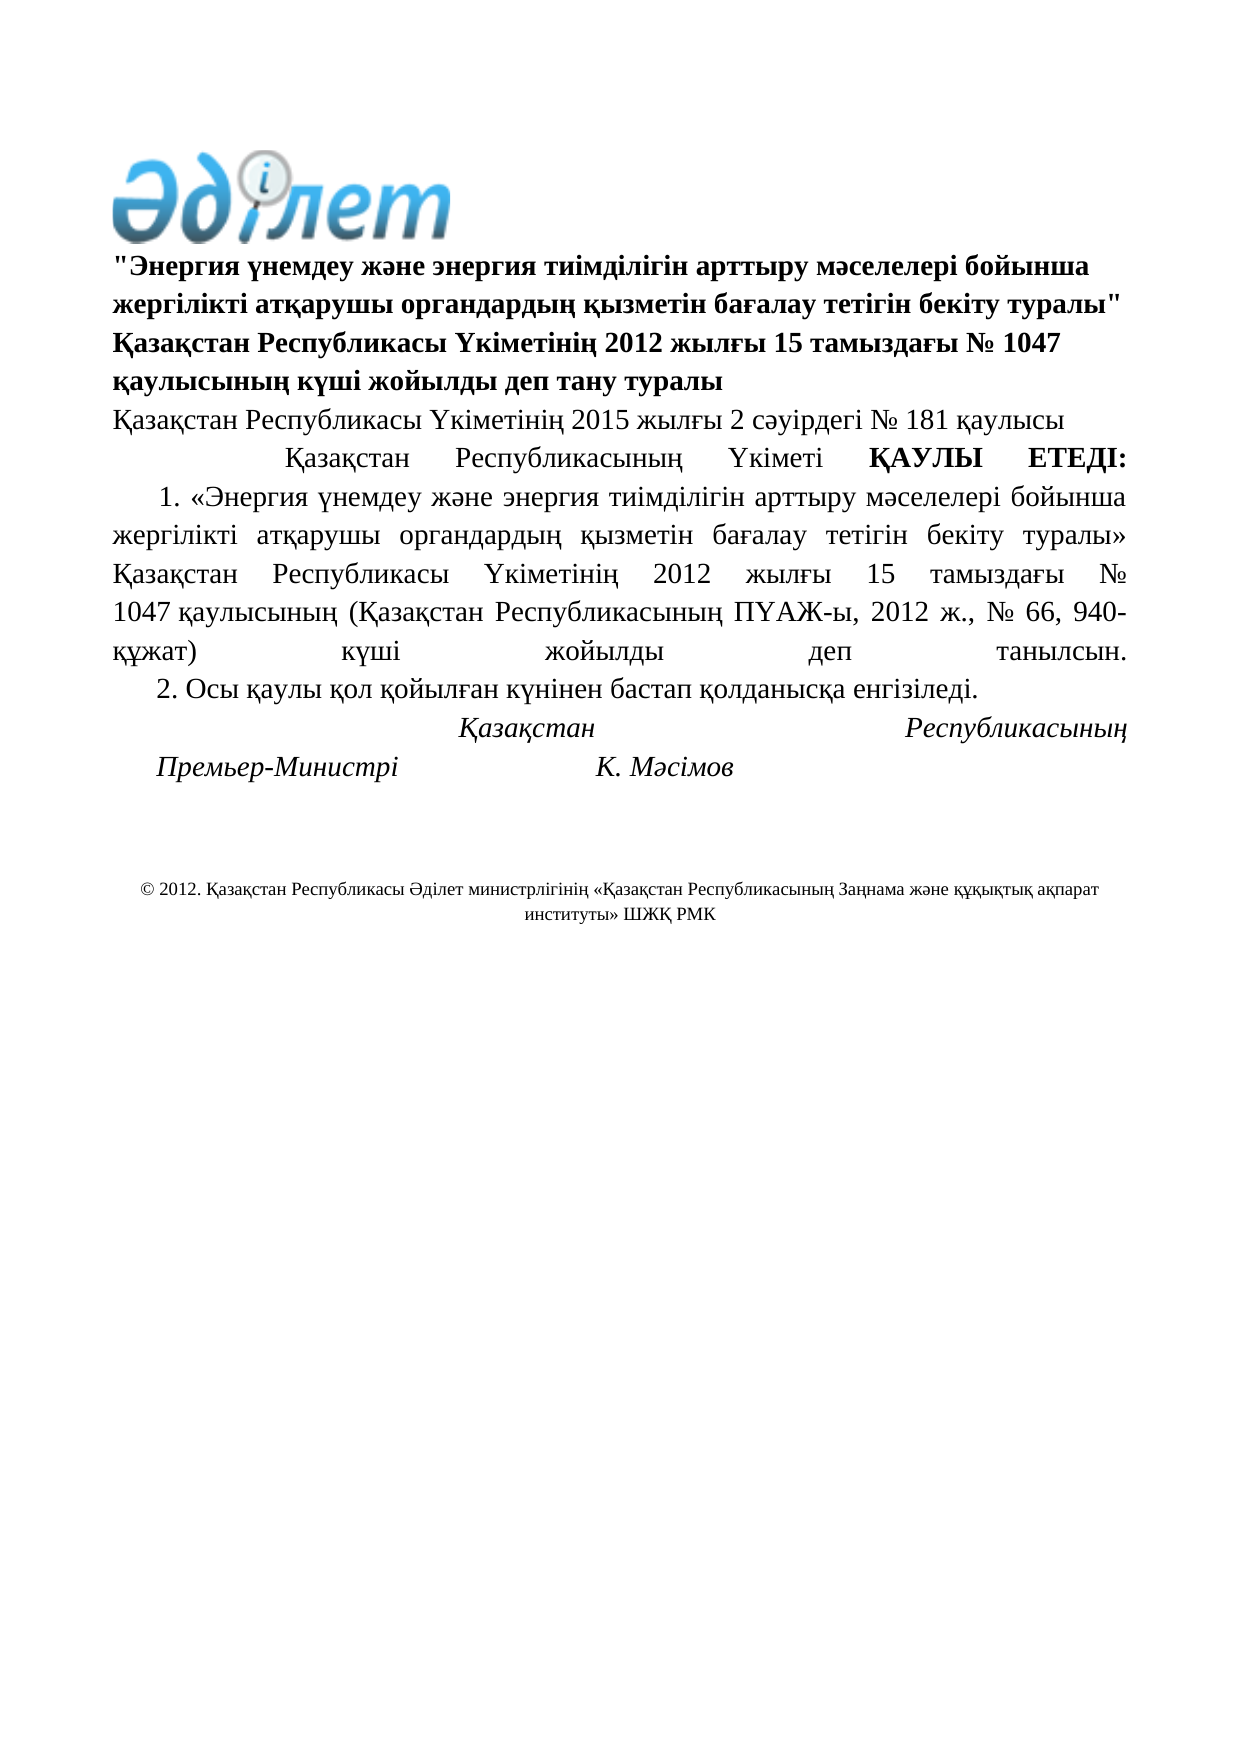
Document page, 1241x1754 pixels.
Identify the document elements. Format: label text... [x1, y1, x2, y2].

text "Энергия үнемдеу және энергия тиімділігін арттыру мәселелері бойынша жергілікті атқарушы органдардың қызметін бағалау тетігін бекіту туралы" Қазақстан Республикасы Үкіметінің 2012 жылғы 15 тамыздағы № 1047 қаулысының күші жойылды деп тану туралы [112, 248, 1128, 397]
text Қазақстан Республикасы Үкіметінің 2015 жылғы 2 сәуірдегі № 181 қаулысы [112, 402, 1128, 435]
text Қазақстан Республикасының Үкіметі ҚАУЛЫ ЕТЕДІ: 1. «Энергия үнемдеу және энергия тиімділігін арттыру мәселелері бойынша жергілікті атқарушы органдардың қызметін бағалау тетігін бекіту туралы» Қазақстан Республикасы Үкіметінің 2012 жылғы 15 тамыздағы № 1047 қаулысының (Қазақстан Республикасының ПҮАЖ-ы, 2012 ж., № 66, 940-құжат) күші жойылды деп танылсын. 2. Осы қаулы қол қойылған күнінен бастап қолданысқа енгізіледі. [112, 440, 1128, 705]
picture [112, 150, 451, 244]
text © 2012. Қазақстан Республикасы Әділет министрлігінің «Қазақстан Республикасының Заңнама және құқықтық ақпарат институты» ШЖҚ РМК [112, 878, 1128, 924]
text Қазақстан Республикасының Премьер-Министрі К. Мәсімов [112, 710, 1128, 782]
